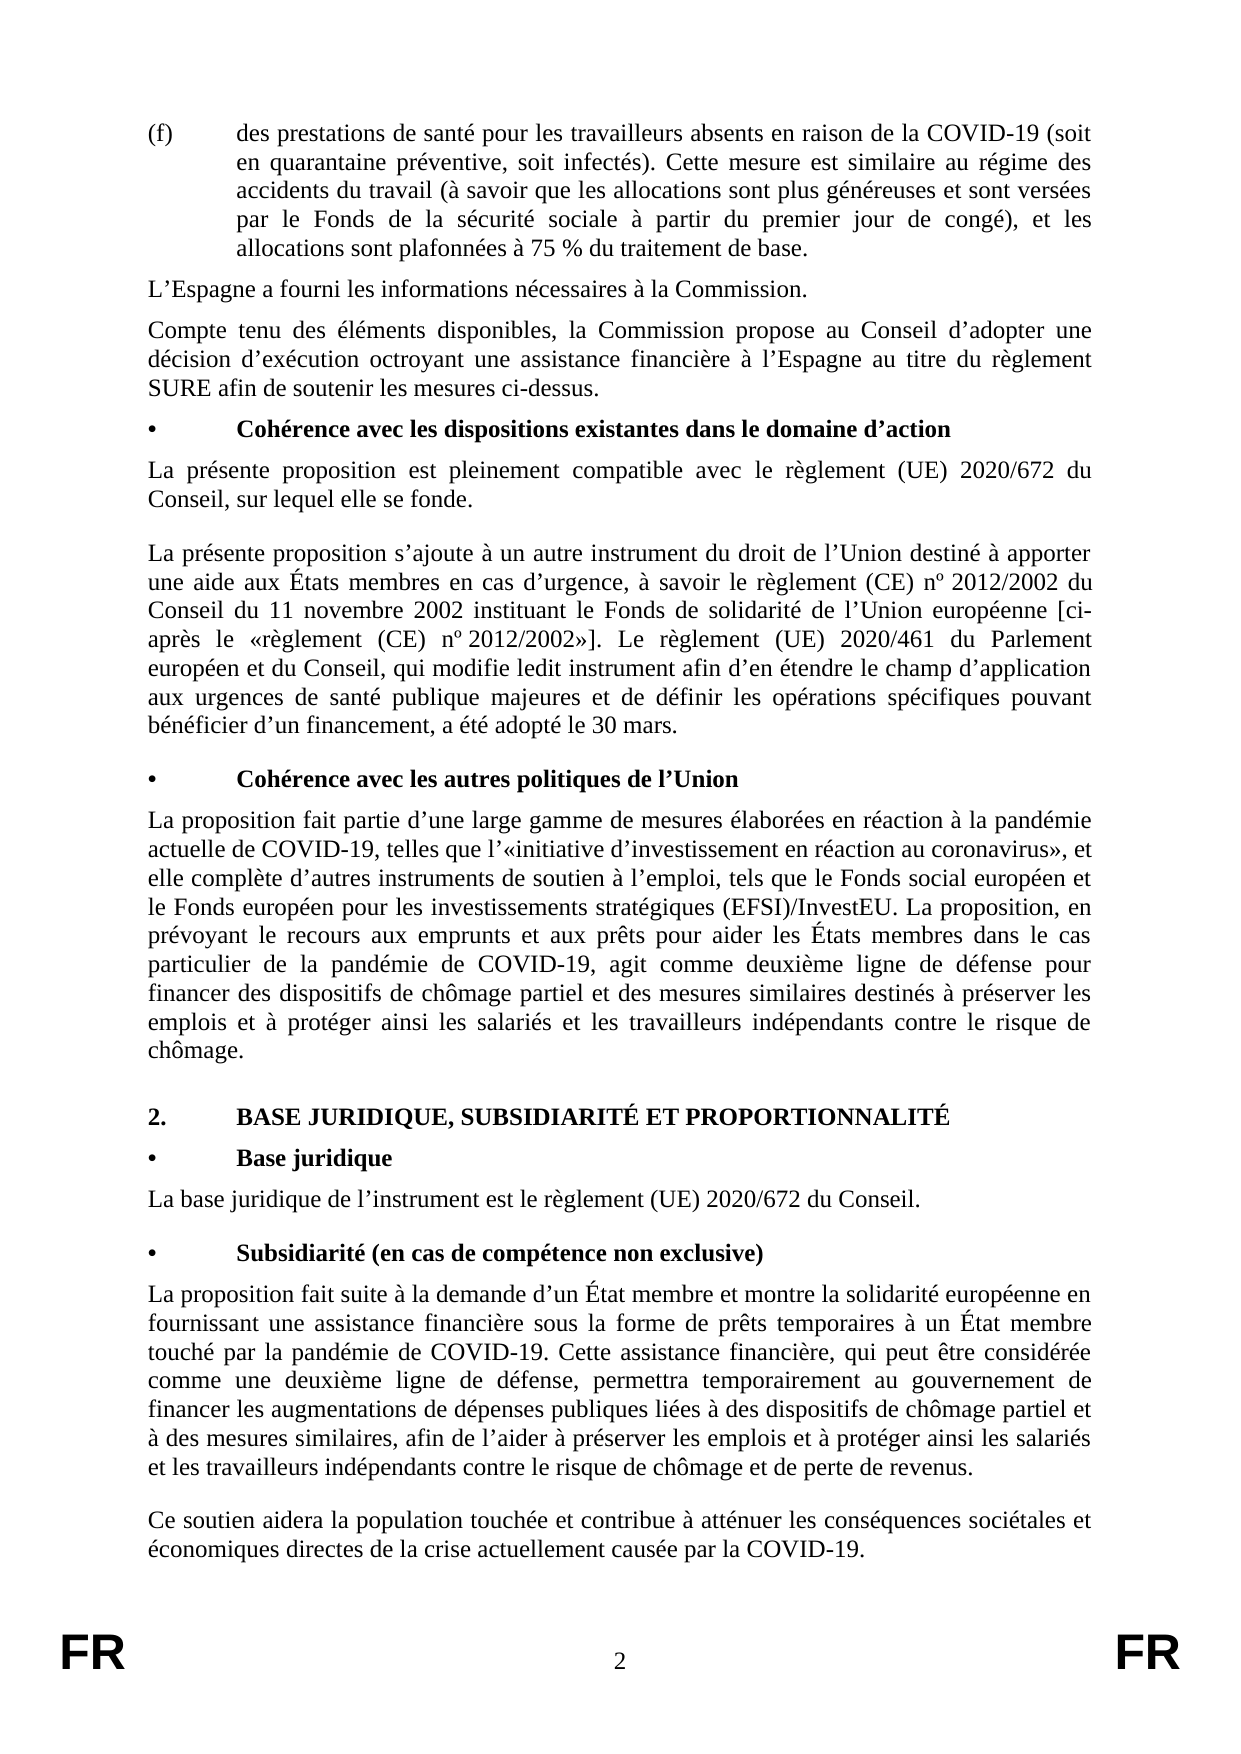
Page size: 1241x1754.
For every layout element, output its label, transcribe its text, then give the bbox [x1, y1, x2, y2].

text L’Espagne a fourni les informations nécessaires à la Commission. [148, 274, 1093, 303]
text La proposition fait partie d’une large gamme de mesures élaborées en réaction à la pandémie actuelle de COVID-19, telles que l’«initiative d’investissement en réaction au coronavirus», et elle complète d’autres instruments de soutien à l’emploi, tels que le Fonds social européen et le Fonds européen pour les investissements stratégiques (EFSI)/InvestEU. La proposition, en prévoyant le recours aux emprunts et aux prêts pour aider les États membres dans le cas particulier de la pandémie de COVID-19, agit comme deuxième ligne de défense pour financer des dispositifs de chômage partiel et des mesures similaires destinés à préserver les emplois et à protéger ainsi les salariés et les travailleurs indépendants contre le risque de chômage. [148, 806, 1093, 1064]
subtitle • Base juridique [148, 1143, 1093, 1172]
text La présente proposition s’ajoute à un autre instrument du droit de l’Union destiné à apporter une aide aux États membres en cas d’urgence, à savoir le règlement (CE) nº 2012/2002 du Conseil du 11 novembre 2002 instituant le Fonds de solidarité de l’Union européenne [ci-après le «règlement (CE) nº 2012/2002»]. Le règlement (UE) 2020/461 du Parlement européen et du Conseil, qui modifie ledit instrument afin d’en étendre le champ d’application aux urgences de santé publique majeures et de définir les opérations spécifiques pouvant bénéficier d’un financement, a été adopté le 30 mars. [148, 538, 1093, 739]
text (f) des prestations de santé pour les travailleurs absents en raison de la COVID-19 (soit en quarantaine préventive, soit infectés). Cette mesure est similaire au régime des accidents du travail (à savoir que les allocations sont plus généreuses et sont versées par le Fonds de la sécurité sociale à partir du premier jour de congé), et les allocations sont plafonnées à 75 % du traitement de base. [148, 118, 1093, 262]
subtitle • Cohérence avec les dispositions existantes dans le domaine d’action [148, 414, 1093, 443]
text La présente proposition est pleinement compatible avec le règlement (UE) 2020/672 du Conseil, sur lequel elle se fonde. [148, 456, 1093, 513]
subtitle • Cohérence avec les autres politiques de l’Union [148, 764, 1093, 793]
subtitle 2. BASE JURIDIQUE, SUBSIDIARITÉ ET PROPORTIONNALITÉ [148, 1102, 1093, 1131]
text La base juridique de l’instrument est le règlement (UE) 2020/672 du Conseil. [148, 1184, 1093, 1213]
text Ce soutien aidera la population touchée et contribue à atténuer les conséquences sociétales et économiques directes de la crise actuellement causée par la COVID-19. [148, 1506, 1093, 1563]
text La proposition fait suite à la demande d’un État membre et montre la solidarité européenne en fournissant une assistance financière sous la forme de prêts temporaires à un État membre touché par la pandémie de COVID-19. Cette assistance financière, qui peut être considérée comme une deuxième ligne de défense, permettra temporairement au gouvernement de financer les augmentations de dépenses publiques liées à des dispositifs de chômage partiel et à des mesures similaires, afin de l’aider à préserver les emplois et à protéger ainsi les salariés et les travailleurs indépendants contre le risque de chômage et de perte de revenus. [148, 1279, 1093, 1481]
subtitle • Subsidiarité (en cas de compétence non exclusive) [148, 1238, 1093, 1267]
text Compte tenu des éléments disponibles, la Commission propose au Conseil d’adopter une décision d’exécution octroyant une assistance financière à l’Espagne au titre du règlement SURE afin de soutenir les mesures ci-dessus. [148, 316, 1093, 402]
